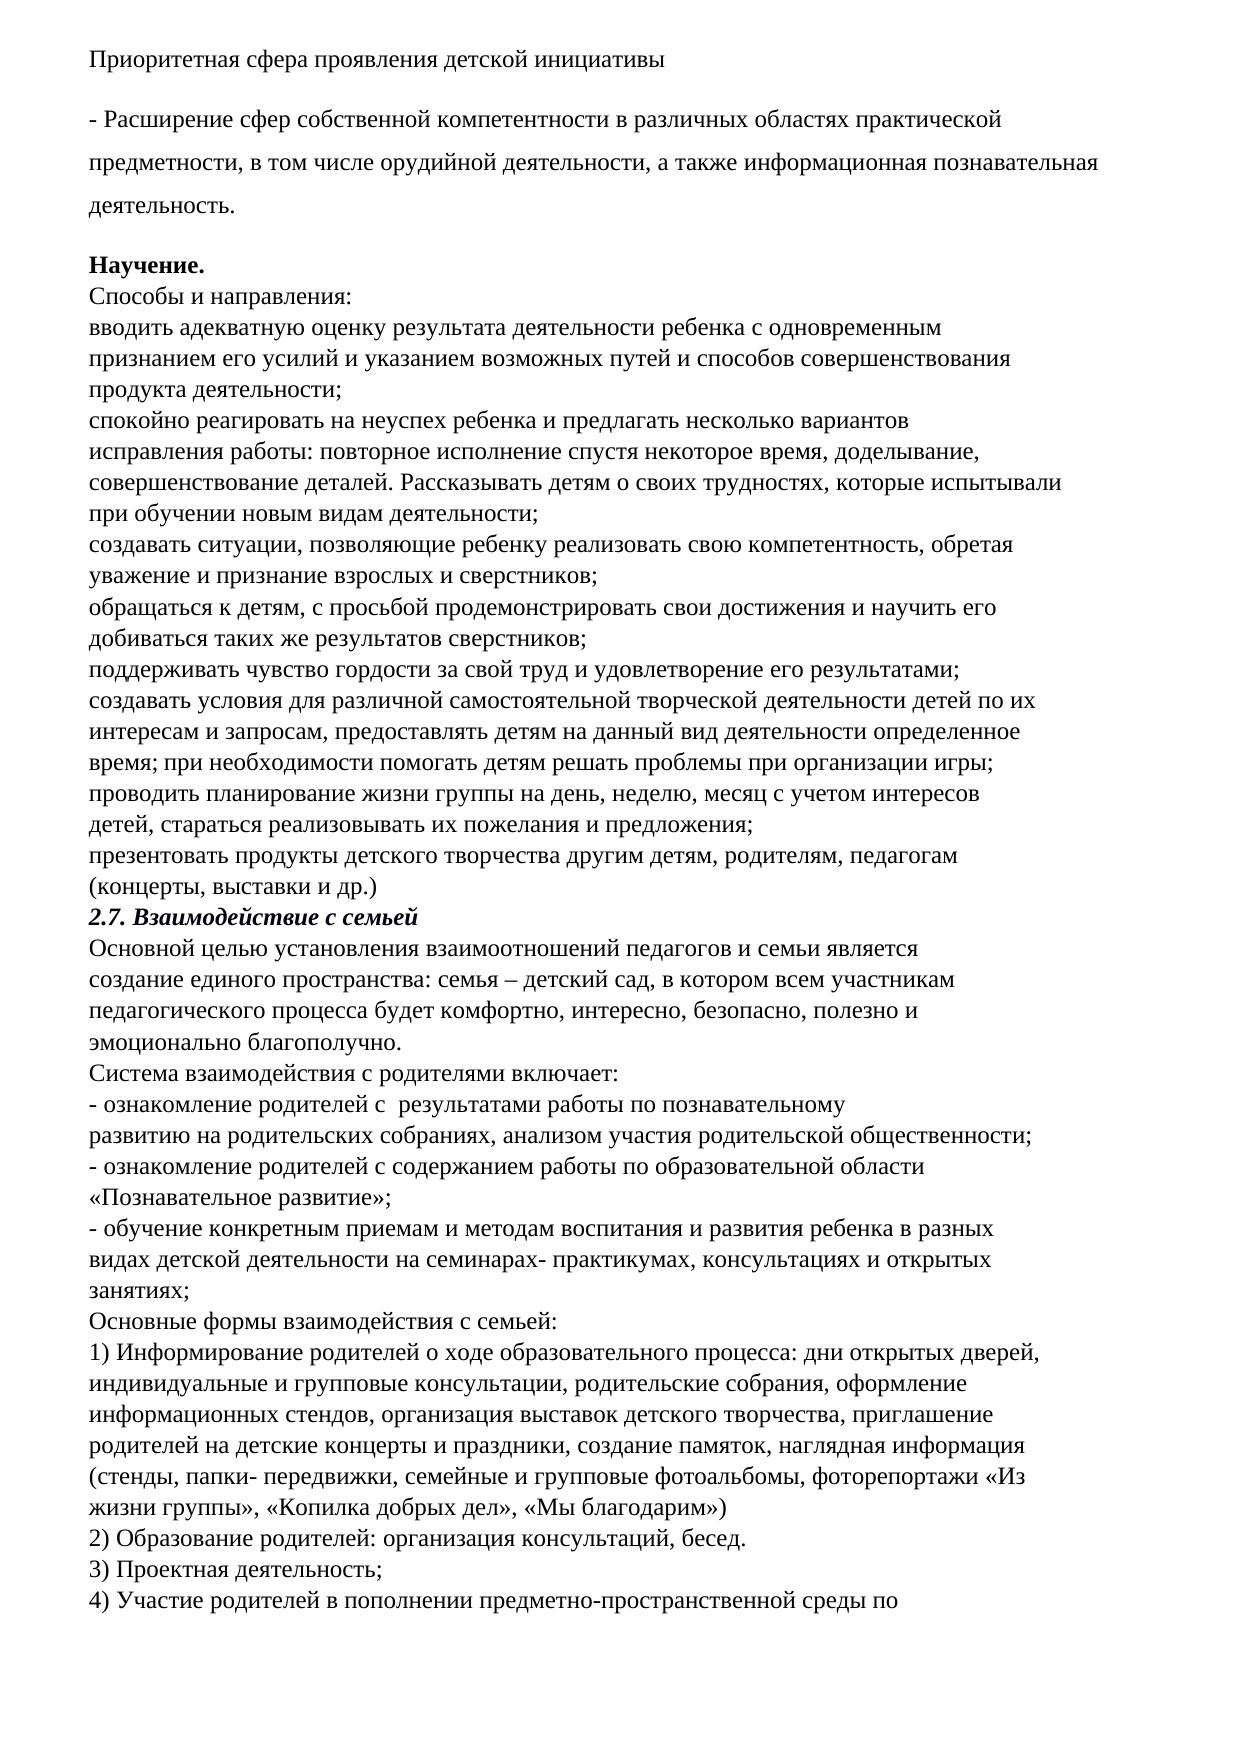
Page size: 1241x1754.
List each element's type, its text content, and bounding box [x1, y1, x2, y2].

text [89, 250, 1152, 1614]
text Приоритетная сфера проявления детской инициативы [89, 44, 1152, 73]
text - Расширение сфер собственной компетентности в различных областях практической предметности, в том числе орудийной деятельности, а также информационная познавательная деятельность. [89, 104, 1152, 219]
